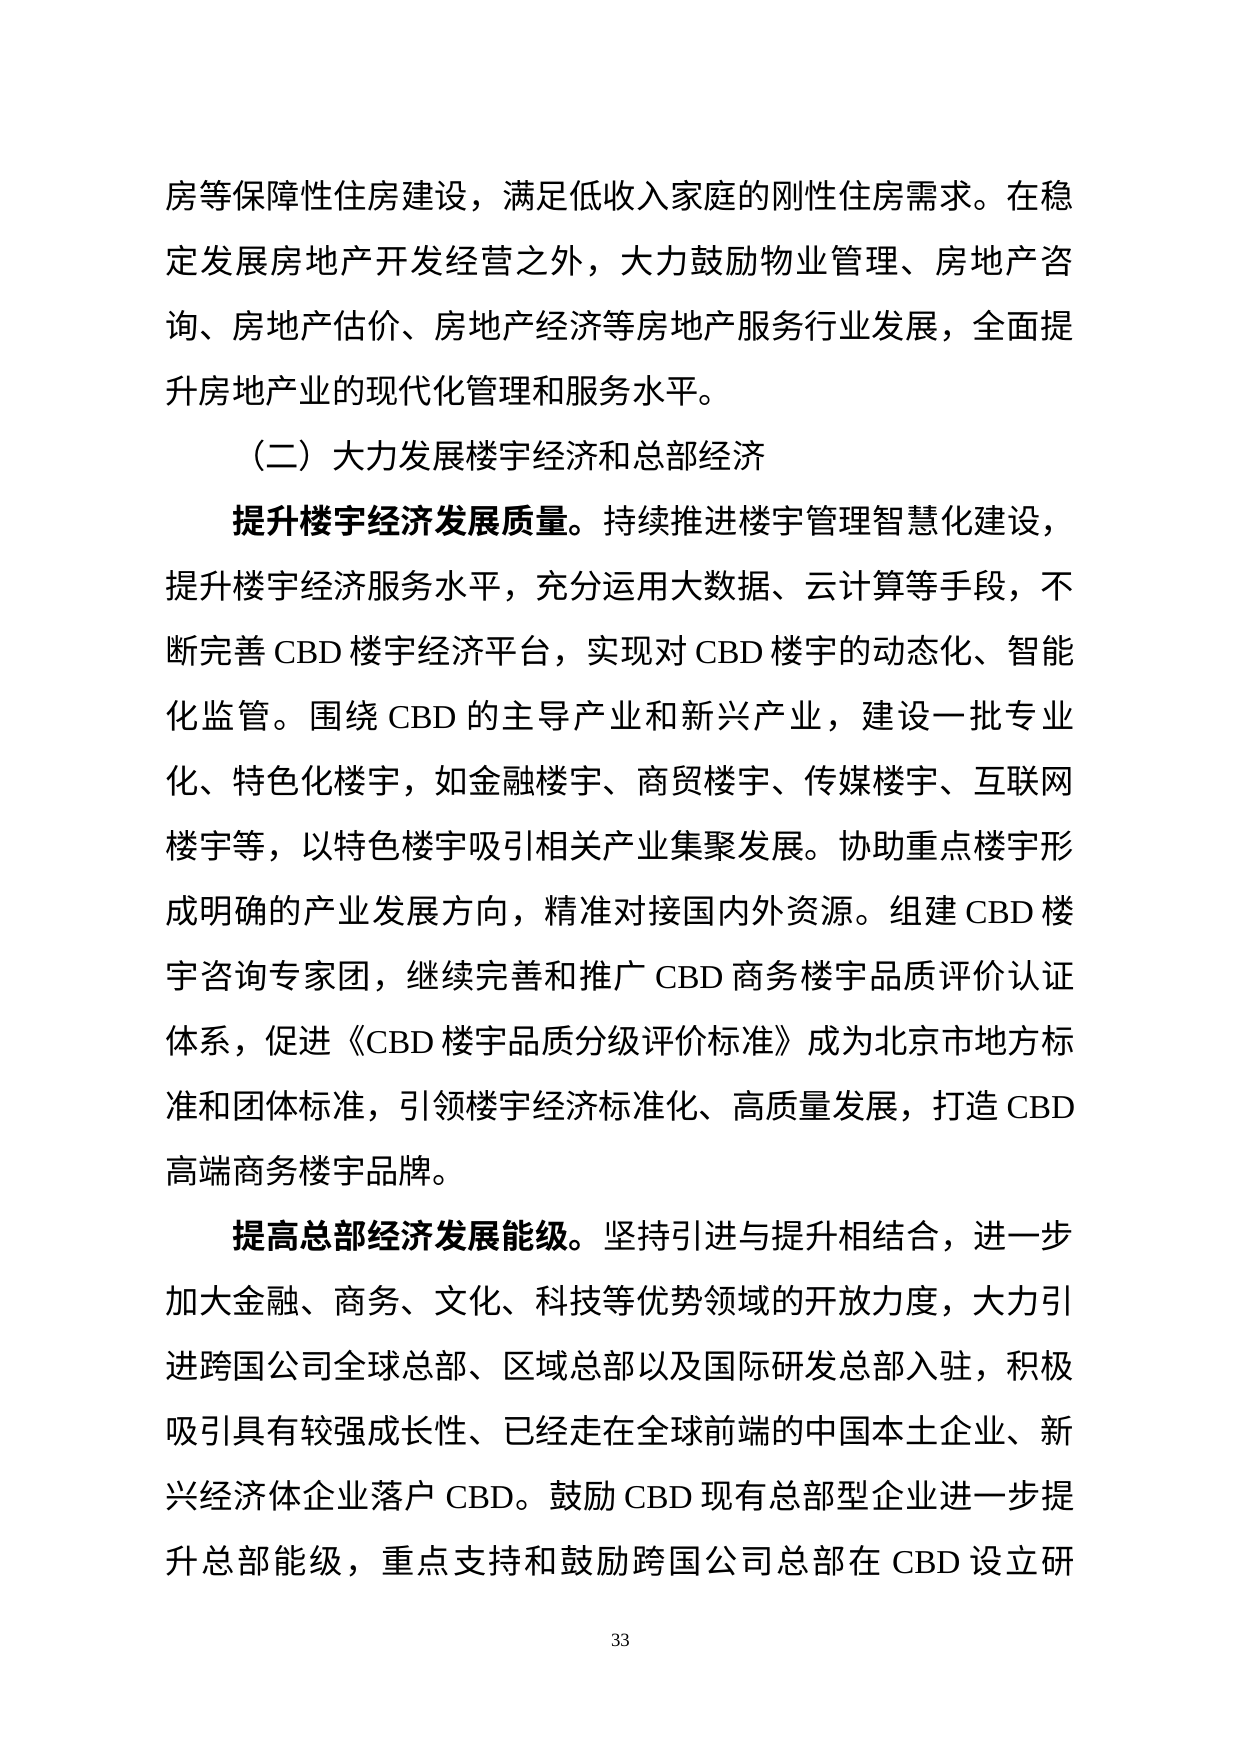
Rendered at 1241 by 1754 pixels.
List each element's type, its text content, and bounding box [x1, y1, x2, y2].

subtitle （二）大力发展楼宇经济和总部经济 [165, 422, 1075, 487]
text 提升楼宇经济发展质量。持续推进楼宇管理智慧化建设，提升楼宇经济服务水平，充分运用大数据、云计算等手段，不断完善CBD楼宇经济平台，实现对CBD楼宇的动态化、智能化监管。围绕CBD的主导产业和新兴产业，建设一批专业化、特色化楼宇，如金融楼宇、商贸楼宇、传媒楼宇、互联网楼宇等，以特色楼宇吸引相关产业集聚发展。协助重点楼宇形成明确的产业发展方向，精准对接国内外资源。组建CBD楼宇咨询专家团，继续完善和推广CBD商务楼宇品质评价认证体系，促进《CBD楼宇品质分级评价标准》成为北京市地方标准和团体标准，引领楼宇经济标准化、高质量发展，打造CBD高端商务楼宇品牌。 [165, 487, 1075, 1202]
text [165, 162, 1075, 422]
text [165, 1202, 1075, 1592]
